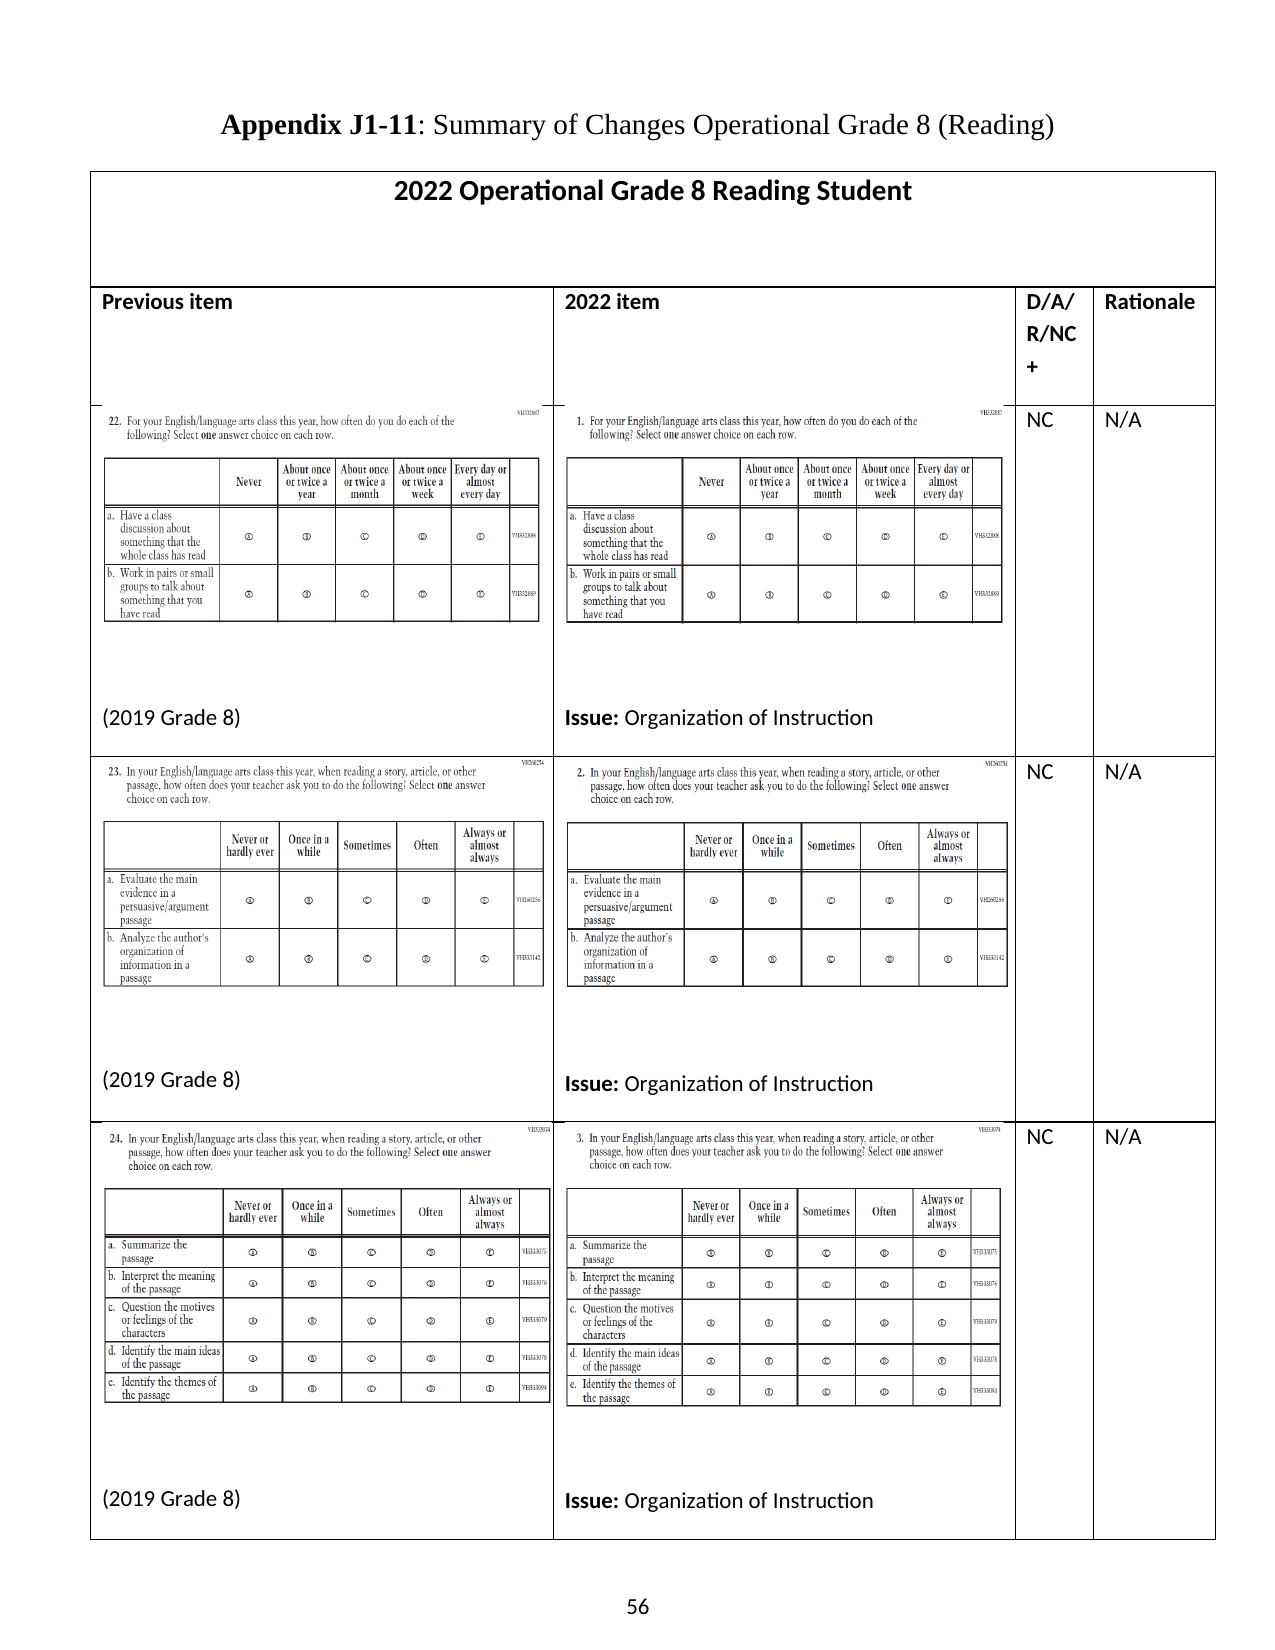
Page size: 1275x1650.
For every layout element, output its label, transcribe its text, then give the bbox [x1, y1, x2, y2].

table_cell N/A [1094, 757, 1215, 1121]
table_cell Issue: Organization of Instruction [554, 406, 1015, 756]
table_header 2022 Operational Grade 8 Reading Student [91, 172, 1215, 286]
table_cell (2019 Grade 8) [91, 757, 553, 1121]
table_cell NC [1016, 406, 1093, 756]
picture [101, 1122, 552, 1407]
picture [564, 757, 1010, 991]
table_cell N/A [1094, 406, 1215, 756]
picture [564, 1122, 1004, 1409]
table_cell Rationale [1094, 288, 1215, 404]
picture [101, 405, 543, 625]
table_cell Issue: Organization of Instruction [554, 757, 1015, 1121]
table_cell Issue: Organization of Instruction [554, 1123, 1015, 1539]
table_cell (2019 Grade 8) [91, 406, 553, 756]
picture [101, 757, 546, 988]
picture [564, 405, 1004, 626]
subtitle Appendix J1-11: Summary of Changes Operational Grade 8 (Reading) [90, 107, 1185, 141]
table_cell (2019 Grade 8) [91, 1123, 553, 1539]
table_cell D/A/ R/NC+ [1016, 288, 1093, 404]
table_cell Previous item [91, 288, 553, 404]
table_cell 2022 item [554, 288, 1015, 404]
table_cell N/A [1094, 1123, 1215, 1539]
table_cell NC [1016, 1123, 1093, 1539]
table_cell NC [1016, 757, 1093, 1121]
